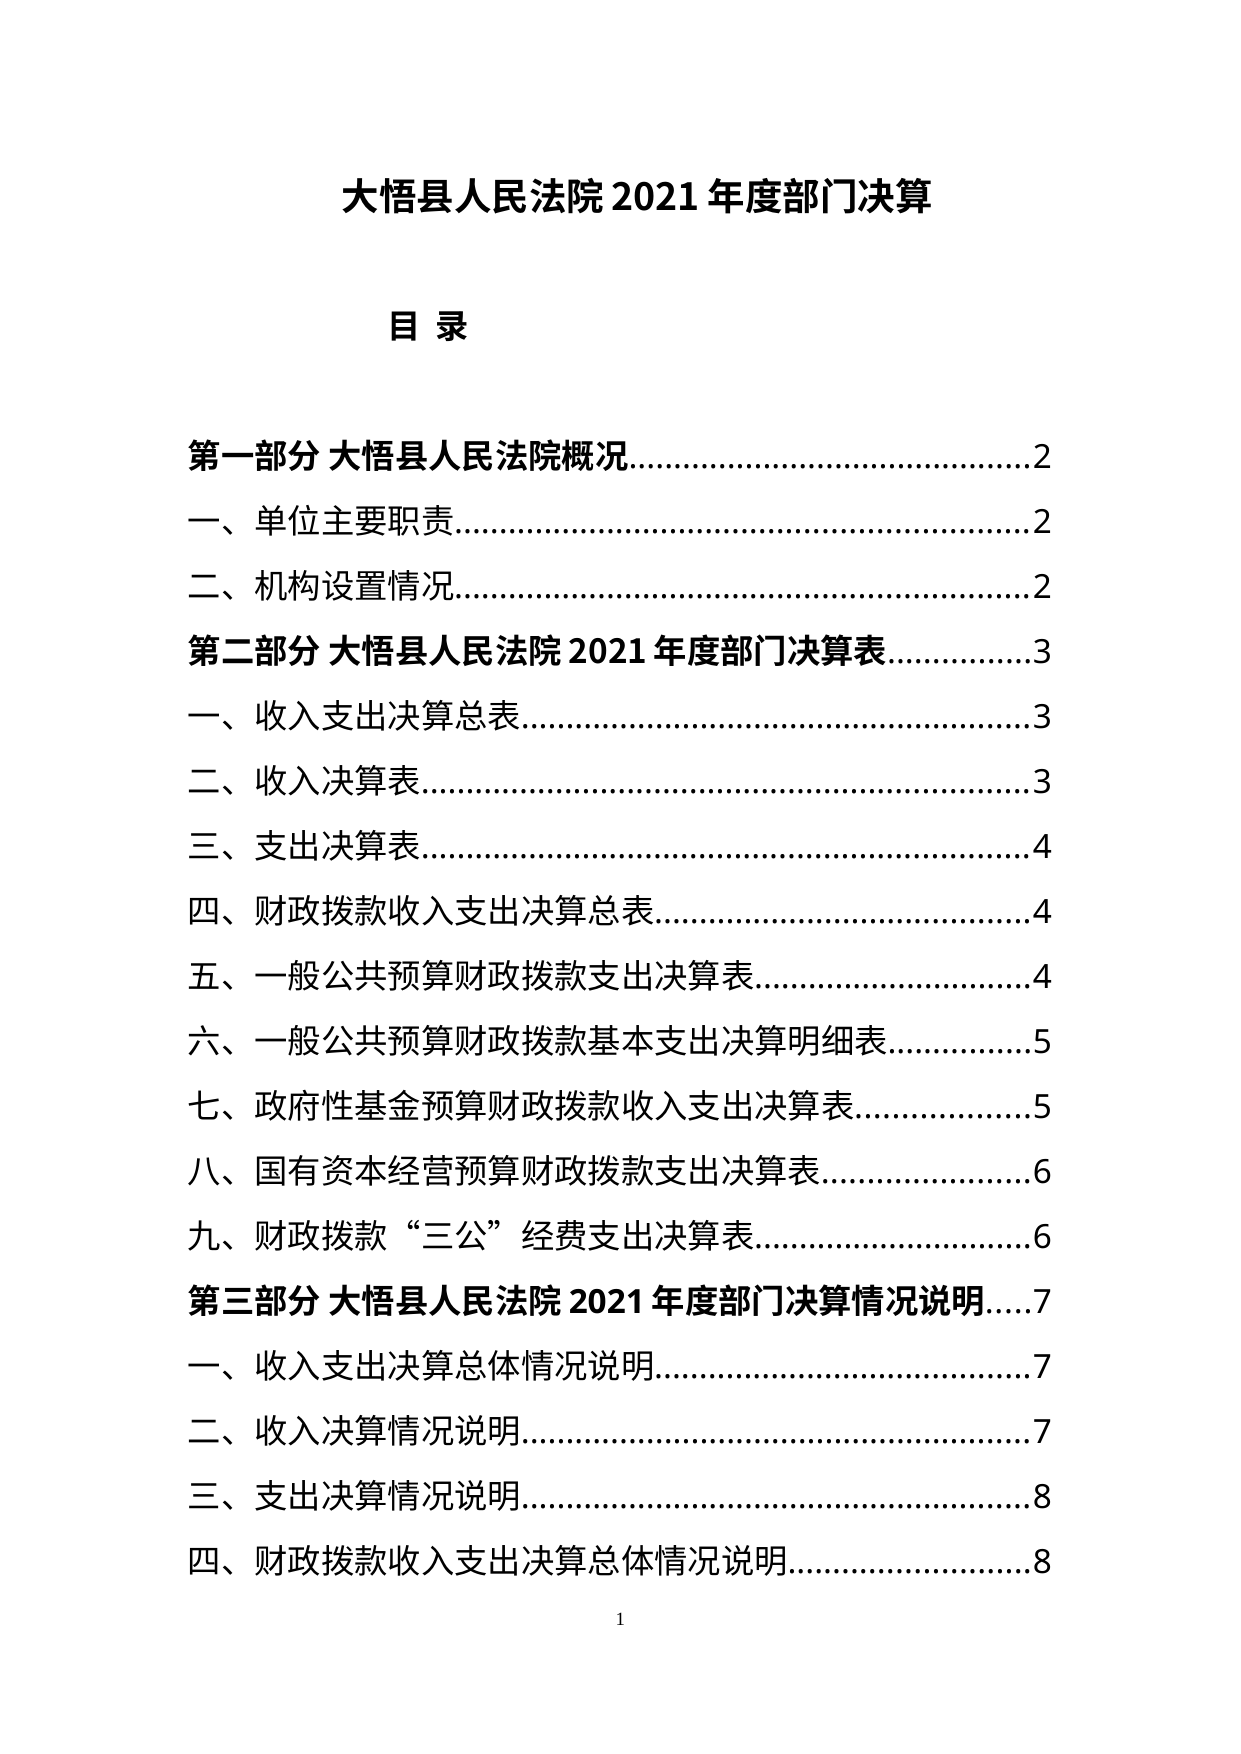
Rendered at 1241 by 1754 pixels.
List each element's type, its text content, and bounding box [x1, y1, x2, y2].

text 一、单位主要职责 2 [187, 487, 1053, 552]
text 六、一般公共预算财政拨款基本支出决算明细表 5 [187, 1007, 1053, 1072]
text 五、一般公共预算财政拨款支出决算表 4 [187, 942, 1053, 1007]
text 二、机构设置情况 2 [187, 552, 1053, 617]
text 目 录 [187, 292, 1053, 357]
text 第一部分 大悟县人民法院概况 2 [187, 422, 1053, 487]
text 四、财政拨款收入支出决算总表 4 [187, 877, 1053, 942]
text 三、支出决算表 4 [187, 812, 1053, 877]
text 大悟县人民法院2021年度部门决算 [187, 162, 1086, 227]
text 第三部分 大悟县人民法院2021年度部门决算情况说明 7 [187, 1267, 1053, 1332]
text 七、政府性基金预算财政拨款收入支出决算表 5 [187, 1072, 1053, 1137]
text 第二部分 大悟县人民法院2021年度部门决算表 3 [187, 617, 1053, 682]
text 九、财政拨款“三公”经费支出决算表 6 [187, 1202, 1053, 1267]
text 八、国有资本经营预算财政拨款支出决算表 6 [187, 1137, 1053, 1202]
text 四、财政拨款收入支出决算总体情况说明 8 [187, 1527, 1053, 1592]
text 一、收入支出决算总表 3 [187, 682, 1053, 747]
text 一、收入支出决算总体情况说明 7 [187, 1332, 1053, 1397]
text 三、支出决算情况说明 8 [187, 1462, 1053, 1527]
text 二、收入决算情况说明 7 [187, 1397, 1053, 1462]
text 二、收入决算表 3 [187, 747, 1053, 812]
